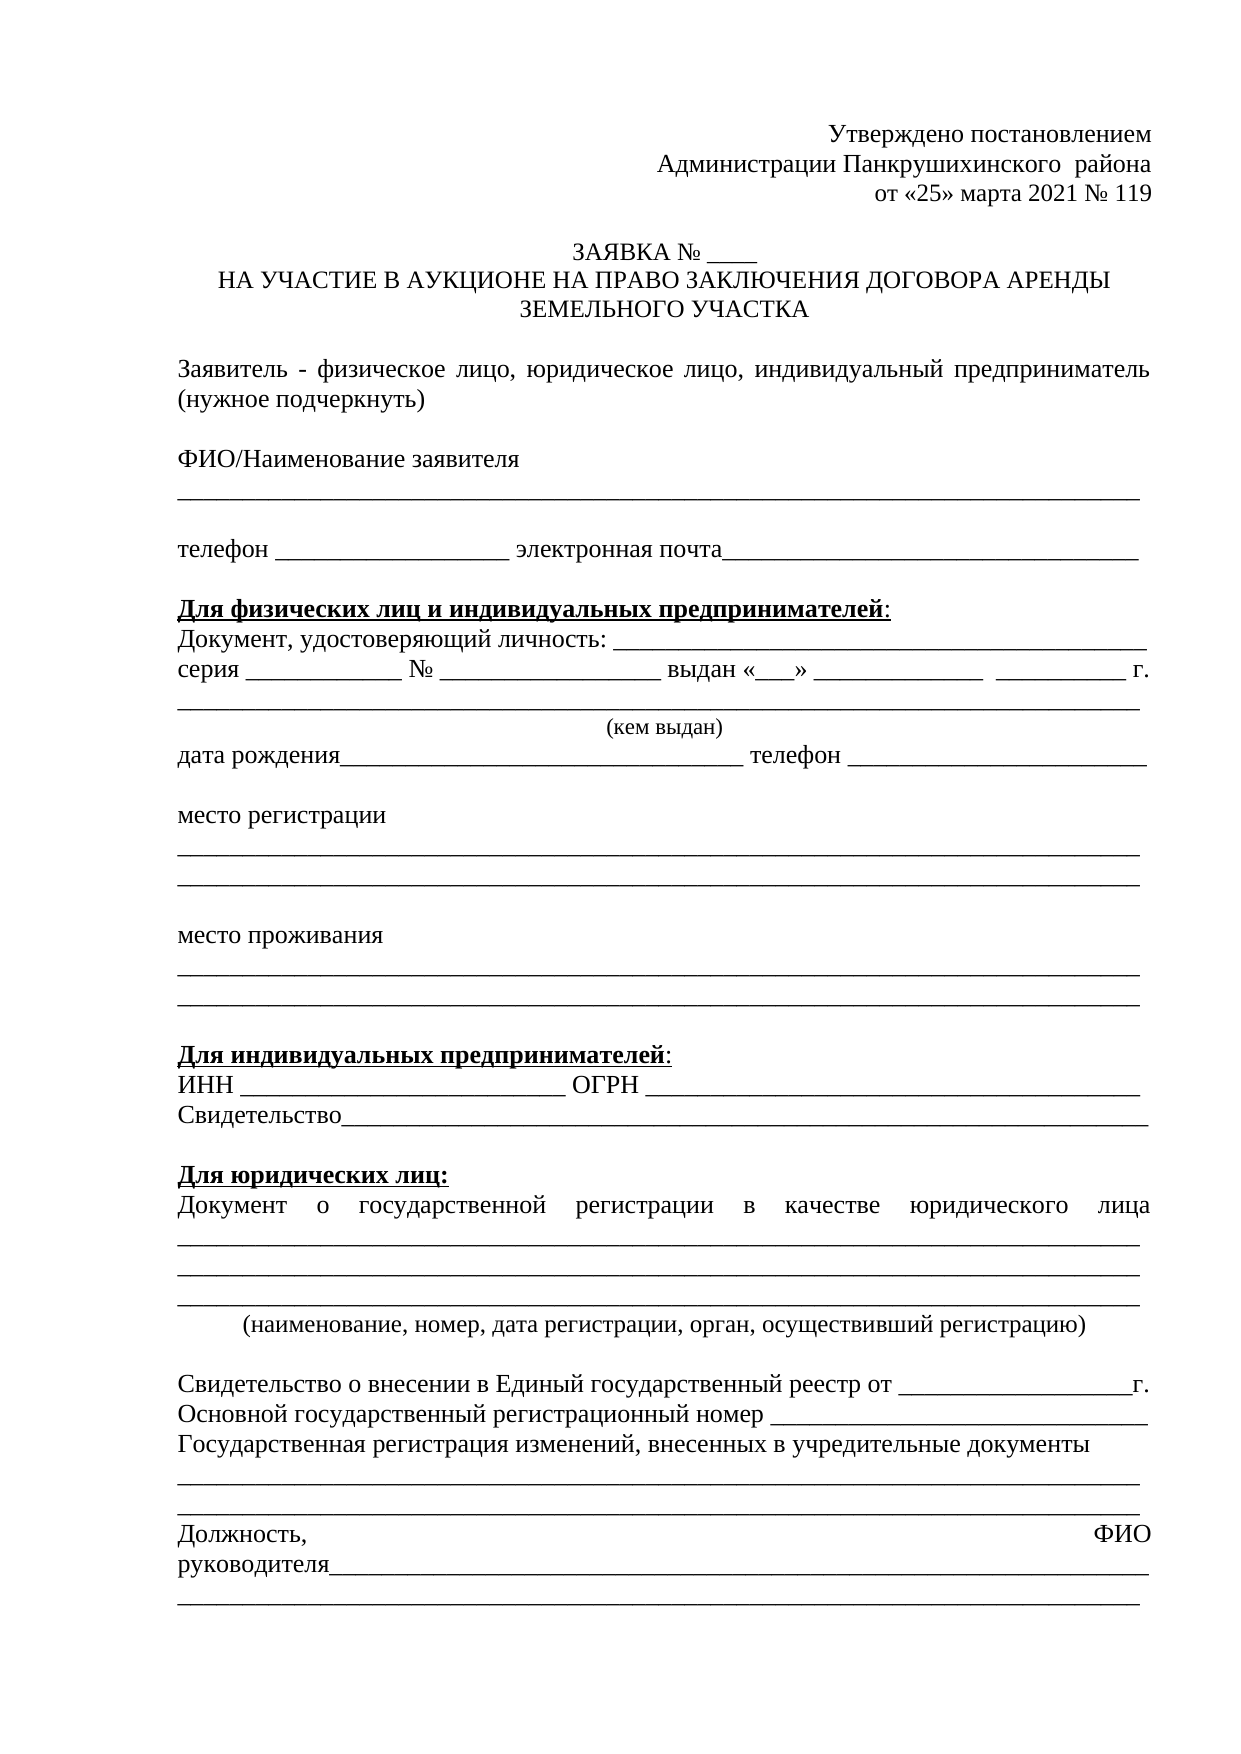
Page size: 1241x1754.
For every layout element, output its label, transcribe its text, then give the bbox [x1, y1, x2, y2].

text Основной государственный регистрационный номер _____________________________ [177, 1398, 1152, 1428]
text __________________________________________________________________________ [177, 473, 1152, 503]
text дата рождения_______________________________ телефон _______________________ [177, 739, 1152, 769]
text ____________________________________________________________________________________________________________________________________________________ [177, 1458, 1152, 1518]
text Утверждено постановлением [177, 118, 1152, 148]
text Должность, ФИО руководителя_______________________________________________________________ [177, 1518, 1152, 1578]
text телефон __________________ электронная почта________________________________ [177, 533, 1152, 563]
text ЗАЯВКА № ____ [177, 237, 1152, 266]
text НА УЧАСТИЕ В АУКЦИОНЕ НА ПРАВО ЗАКЛЮЧЕНИЯ ДОГОВОРА АРЕНДЫ ЗЕМЕЛЬНОГО УЧАСТКА [177, 266, 1152, 323]
text серия ____________ № _________________ выдан «___» _____________ __________ г. [177, 653, 1152, 683]
text Свидетельство______________________________________________________________ [177, 1099, 1152, 1129]
text Свидетельство о внесении в Единый государственный реестр от __________________г. [177, 1368, 1152, 1398]
text ИНН _________________________ ОГРН ______________________________________ [177, 1069, 1152, 1099]
text Администрации Панкрушихинского района [177, 148, 1152, 178]
text (наименование, номер, дата регистрации, орган, осуществивший регистрацию) [177, 1309, 1152, 1338]
text место регистрации ____________________________________________________________________________________________________________________________________________________ [177, 799, 1152, 889]
text Для физических лиц и индивидуальных предпринимателей: [177, 593, 1152, 623]
text __________________________________________________________________________ [177, 1578, 1152, 1608]
text Государственная регистрация изменений, внесенных в учредительные документы [177, 1428, 1152, 1458]
text Документ, удостоверяющий личность: _________________________________________ [177, 623, 1152, 653]
text место проживания ____________________________________________________________________________________________________________________________________________________ [177, 919, 1152, 1009]
text __________________________________________________________________________ [177, 683, 1152, 713]
text от «25» марта 2021 № 119 [177, 178, 1152, 207]
text (кем выдан) [177, 713, 1152, 739]
text Документ о государственной регистрации в качестве юридического лица ______________________________________________________________________________________________________________________________________________________________________________________________________________________________ [177, 1189, 1152, 1309]
text ФИО/Наименование заявителя [177, 443, 1152, 473]
text Для юридических лиц: [177, 1159, 1152, 1189]
text Для индивидуальных предпринимателей: [177, 1039, 1152, 1069]
text Заявитель - физическое лицо, юридическое лицо, индивидуальный предприниматель (нужное подчеркнуть) [177, 353, 1152, 413]
